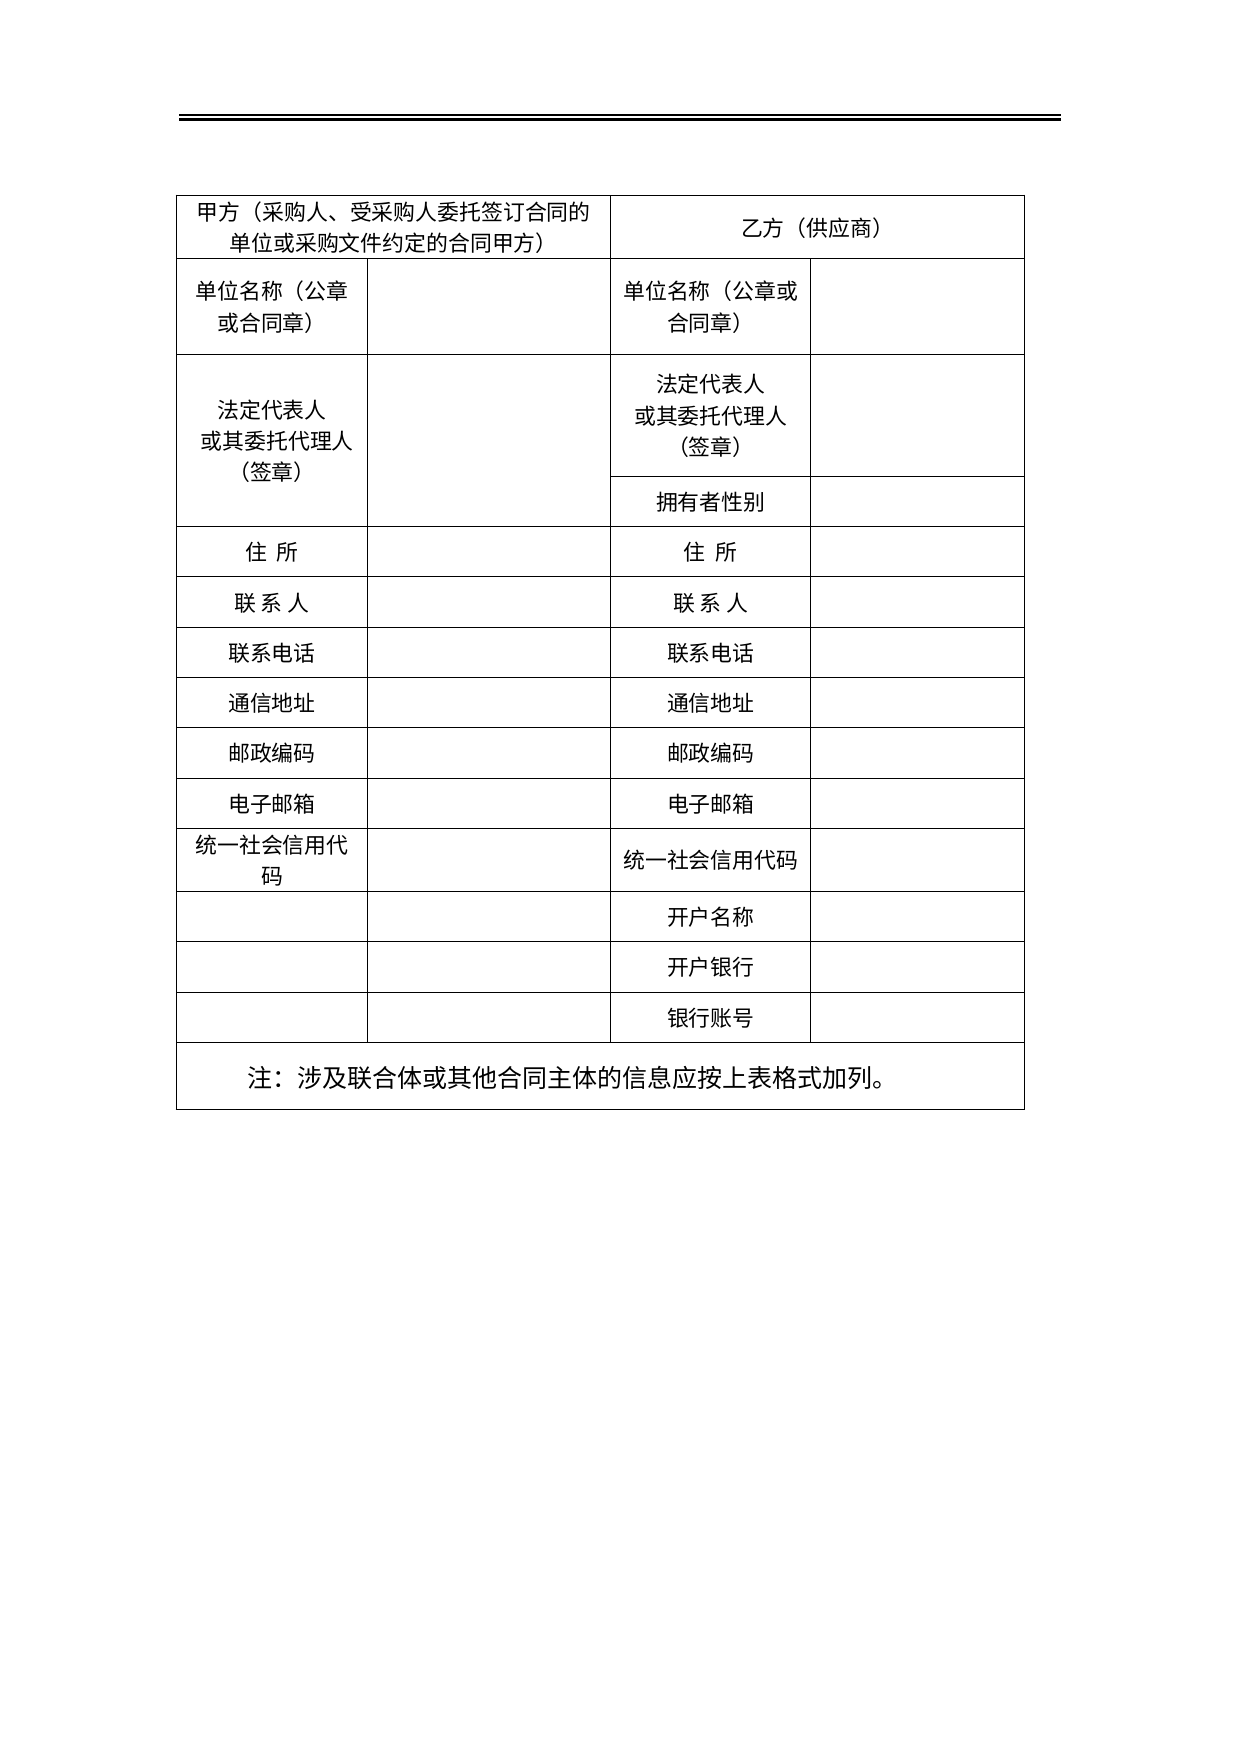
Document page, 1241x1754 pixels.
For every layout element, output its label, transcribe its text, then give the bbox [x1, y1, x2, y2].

table_cell [368, 259, 610, 353]
table_cell [368, 779, 610, 828]
table_cell [177, 892, 367, 941]
table_cell 联 系 人 [177, 577, 367, 626]
table_cell 开户银行 [611, 942, 810, 991]
table_cell 联 系 人 [611, 577, 810, 626]
table_cell 银行账号 [611, 993, 810, 1042]
table_cell [368, 678, 610, 727]
table_cell 邮政编码 [177, 728, 367, 777]
table_cell 开户名称 [611, 892, 810, 941]
table_cell [368, 892, 610, 941]
table_cell [368, 829, 610, 891]
table_cell [811, 829, 1024, 891]
table_cell [811, 259, 1024, 353]
table_cell [177, 993, 367, 1042]
table_cell [811, 892, 1024, 941]
table_cell [811, 678, 1024, 727]
table_cell 通信地址 [611, 678, 810, 727]
table_cell [811, 477, 1024, 526]
table_cell [811, 942, 1024, 991]
table_cell 法定代表人 或其委托代理人（签章） [611, 355, 810, 476]
table_cell 单位名称（公章或合同章） [611, 259, 810, 353]
table_cell 电子邮箱 [611, 779, 810, 828]
table_cell [177, 942, 367, 991]
table_cell 注：涉及联合体或其他合同主体的信息应按上表格式加列。 [177, 1043, 1024, 1109]
table_cell [368, 628, 610, 677]
table_cell [811, 728, 1024, 777]
table_header 甲方（采购人、受采购人委托签订合同的单位或采购文件约定的合同甲方） [177, 196, 610, 258]
table_cell [368, 355, 610, 526]
table_cell [368, 728, 610, 777]
table_cell 法定代表人 或其委托代理人（签章） [177, 355, 367, 526]
table_cell 通信地址 [177, 678, 367, 727]
table_cell [811, 628, 1024, 677]
table_cell [811, 527, 1024, 576]
table_cell 邮政编码 [611, 728, 810, 777]
table_cell 电子邮箱 [177, 779, 367, 828]
table_cell [811, 577, 1024, 626]
table_cell 住 所 [177, 527, 367, 576]
table_cell 联系电话 [177, 628, 367, 677]
table_cell 统一社会信用代码 [177, 829, 367, 891]
table_cell 住 所 [611, 527, 810, 576]
table_cell 拥有者性别 [611, 477, 810, 526]
table_cell [368, 577, 610, 626]
table_cell [368, 993, 610, 1042]
table_cell 单位名称（公章或合同章） [177, 259, 367, 353]
table_cell [811, 779, 1024, 828]
table_cell [368, 942, 610, 991]
table_cell [368, 527, 610, 576]
table_cell [811, 355, 1024, 476]
table_header 乙方（供应商） [611, 196, 1024, 258]
table_cell 联系电话 [611, 628, 810, 677]
table_cell [811, 993, 1024, 1042]
table_cell 统一社会信用代码 [611, 829, 810, 891]
